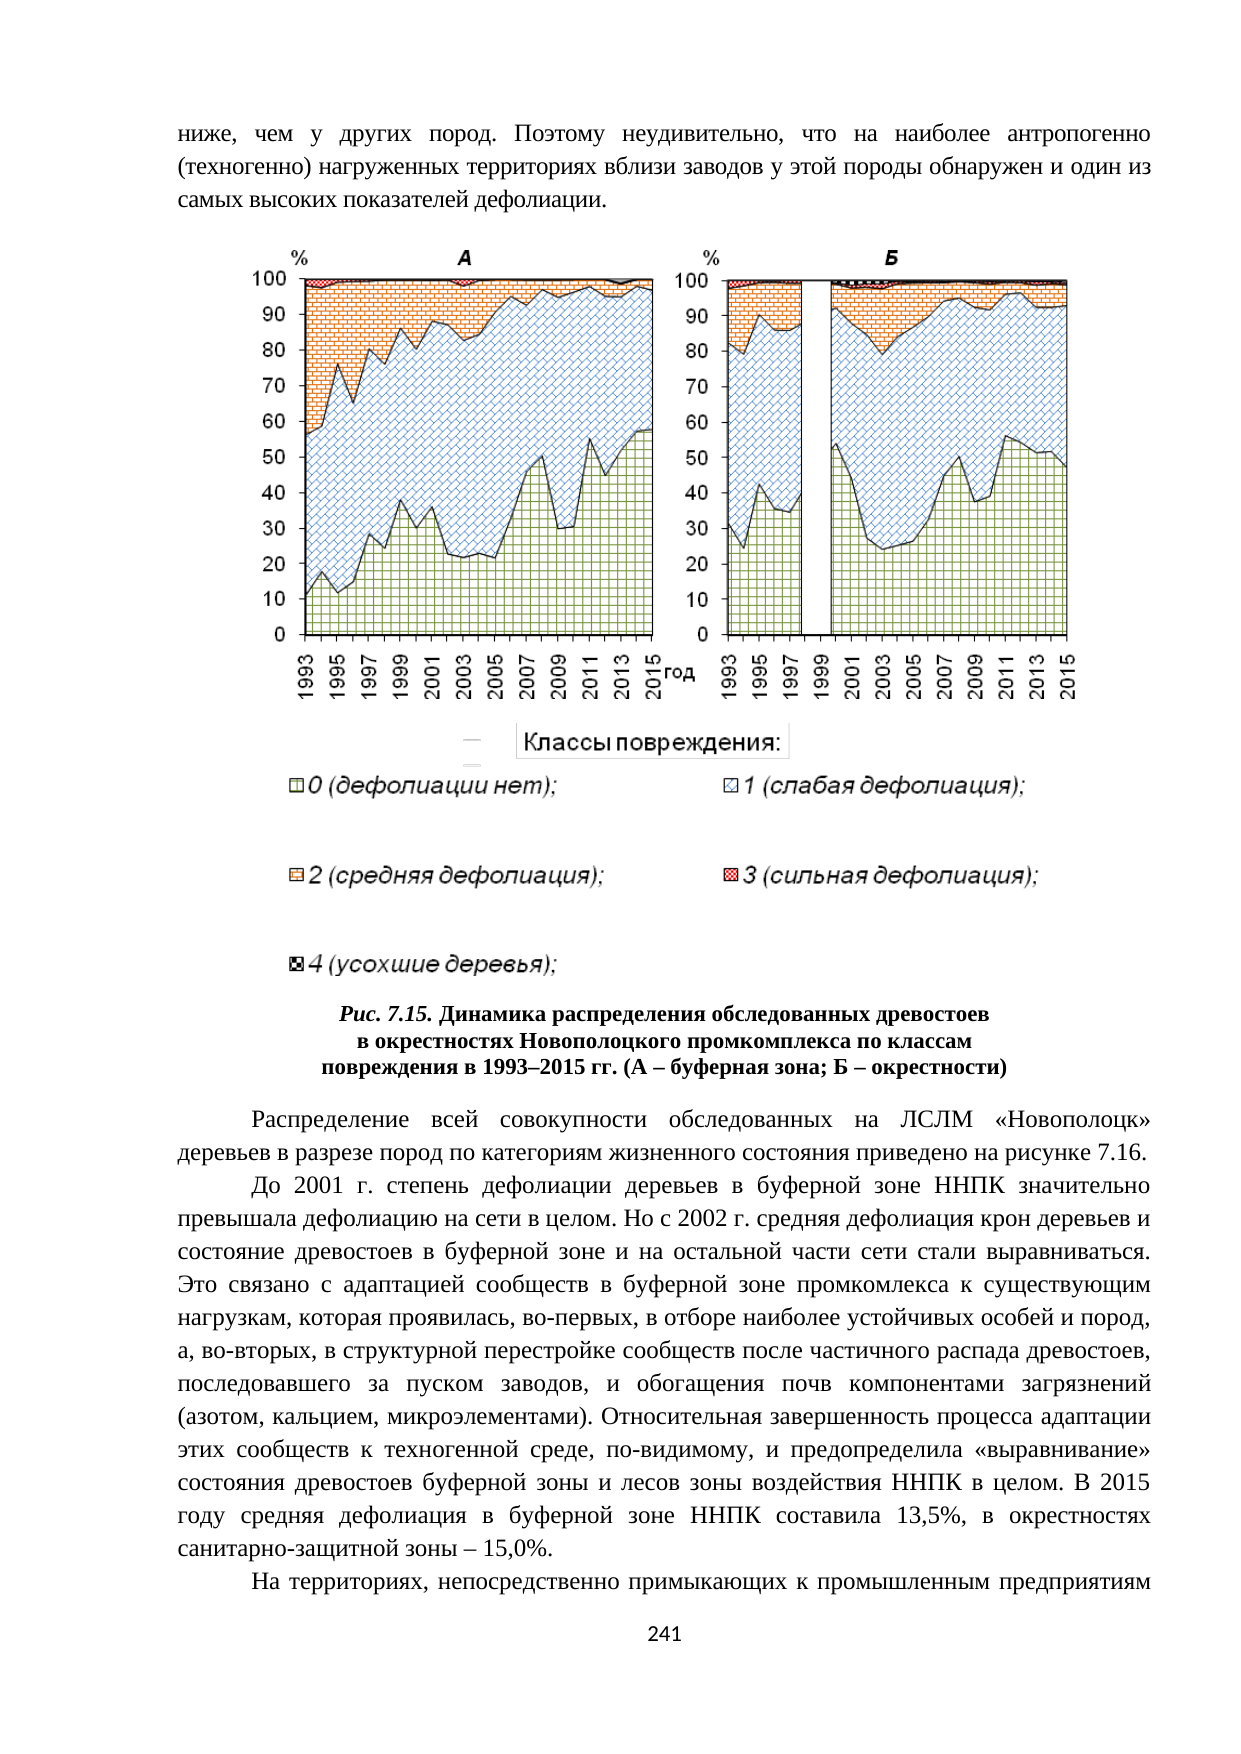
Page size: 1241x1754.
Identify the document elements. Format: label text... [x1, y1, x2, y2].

text Распределение всей совокупности обследованных на ЛСЛМ «Новополоцк» деревьев в разрезе пород по категориям жизненного состояния приведено на рисунке 7.16. [177, 1104, 1152, 1166]
text в окрестностях Новополоцкого промкомплекса по классам [177, 1027, 1152, 1053]
text Рис. 7.15. Динамика распределения обследованных древостоев [177, 1000, 1152, 1027]
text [177, 1566, 1152, 1595]
text До 2001 г. степень дефолиации деревьев в буферной зоне ННПК значительно превышала дефолиацию на сети в целом. Но с 2002 г. средняя дефолиация крон деревьев и состояние древостоев в буферной зоне и на остальной части сети стали выравниваться. Это связано с адаптацией сообществ в буферной зоне промкомлекса к существующим нагрузкам, которая проявилась, во-первых, в отборе наиболее устойчивых особей и пород, а, во-вторых, в структурной перестройке сообществ после частичного распада древостоев, последовавшего за пуском заводов, и обогащения почв компонентами загрязнений (азотом, кальцием, микроэлементами). Относительная завершенность процесса адаптации этих сообществ к техногенной среде, по-видимому, и предопределила «выравнивание» состояния древостоев буферной зоны и лесов зоны воздействия ННПК в целом. В 2015 году средняя дефолиация в буферной зоне ННПК составила 13,5%, в окрестностях санитарно-защитной зоны – 15,0%. [177, 1170, 1152, 1562]
text повреждения в 1993–2015 гг. (А – буферная зона; Б – окрестности) [177, 1053, 1152, 1079]
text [177, 118, 1152, 213]
picture [251, 250, 1078, 699]
picture [287, 723, 1042, 976]
